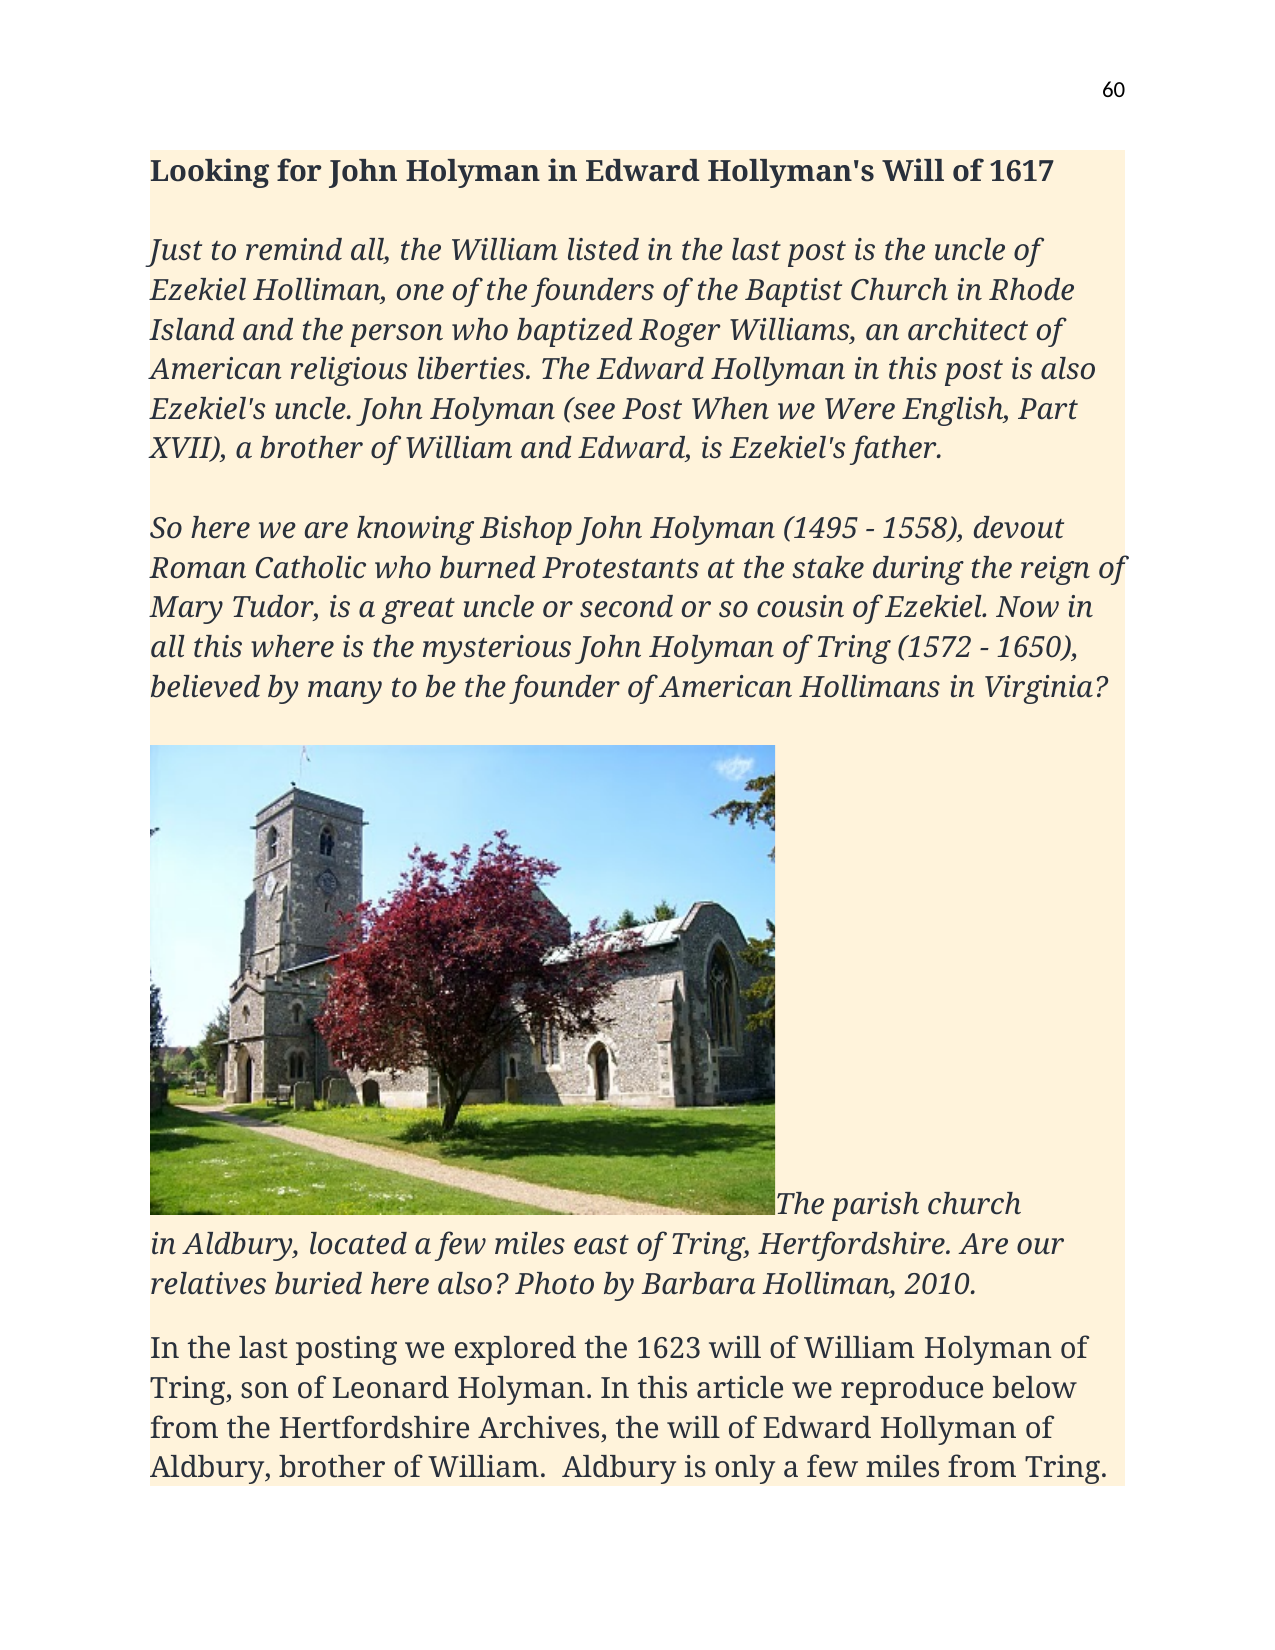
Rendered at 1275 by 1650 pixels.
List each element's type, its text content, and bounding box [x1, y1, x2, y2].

text Just to remind all, the William listed in the last post is the uncle of Ezekiel Holliman, one of the founders of the Baptist Church in Rhode Island and the person who baptized Roger Williams, an architect of American religious liberties. The Edward Hollyman in this post is also Ezekiel's uncle. John Holyman (see Post When we Were English, Part XVII), a brother of William and Edward, is Ezekiel's father. [150, 229, 1125, 467]
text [150, 1328, 1125, 1486]
text So here we are knowing Bishop John Holyman (1495 - 1558), devout Roman Catholic who burned Protestants at the stake during the reign of Mary Tudor, is a great uncle or second or so cousin of Ezekiel. Now in all this where is the mysterious John Holyman of Tring (1572 - 1650), believed by many to be the founder of American Hollimans in Virginia? [150, 507, 1125, 706]
picture [150, 745, 775, 1215]
text Looking for John Holyman in Edward Hollyman's Will of 1617 [150, 150, 1125, 190]
